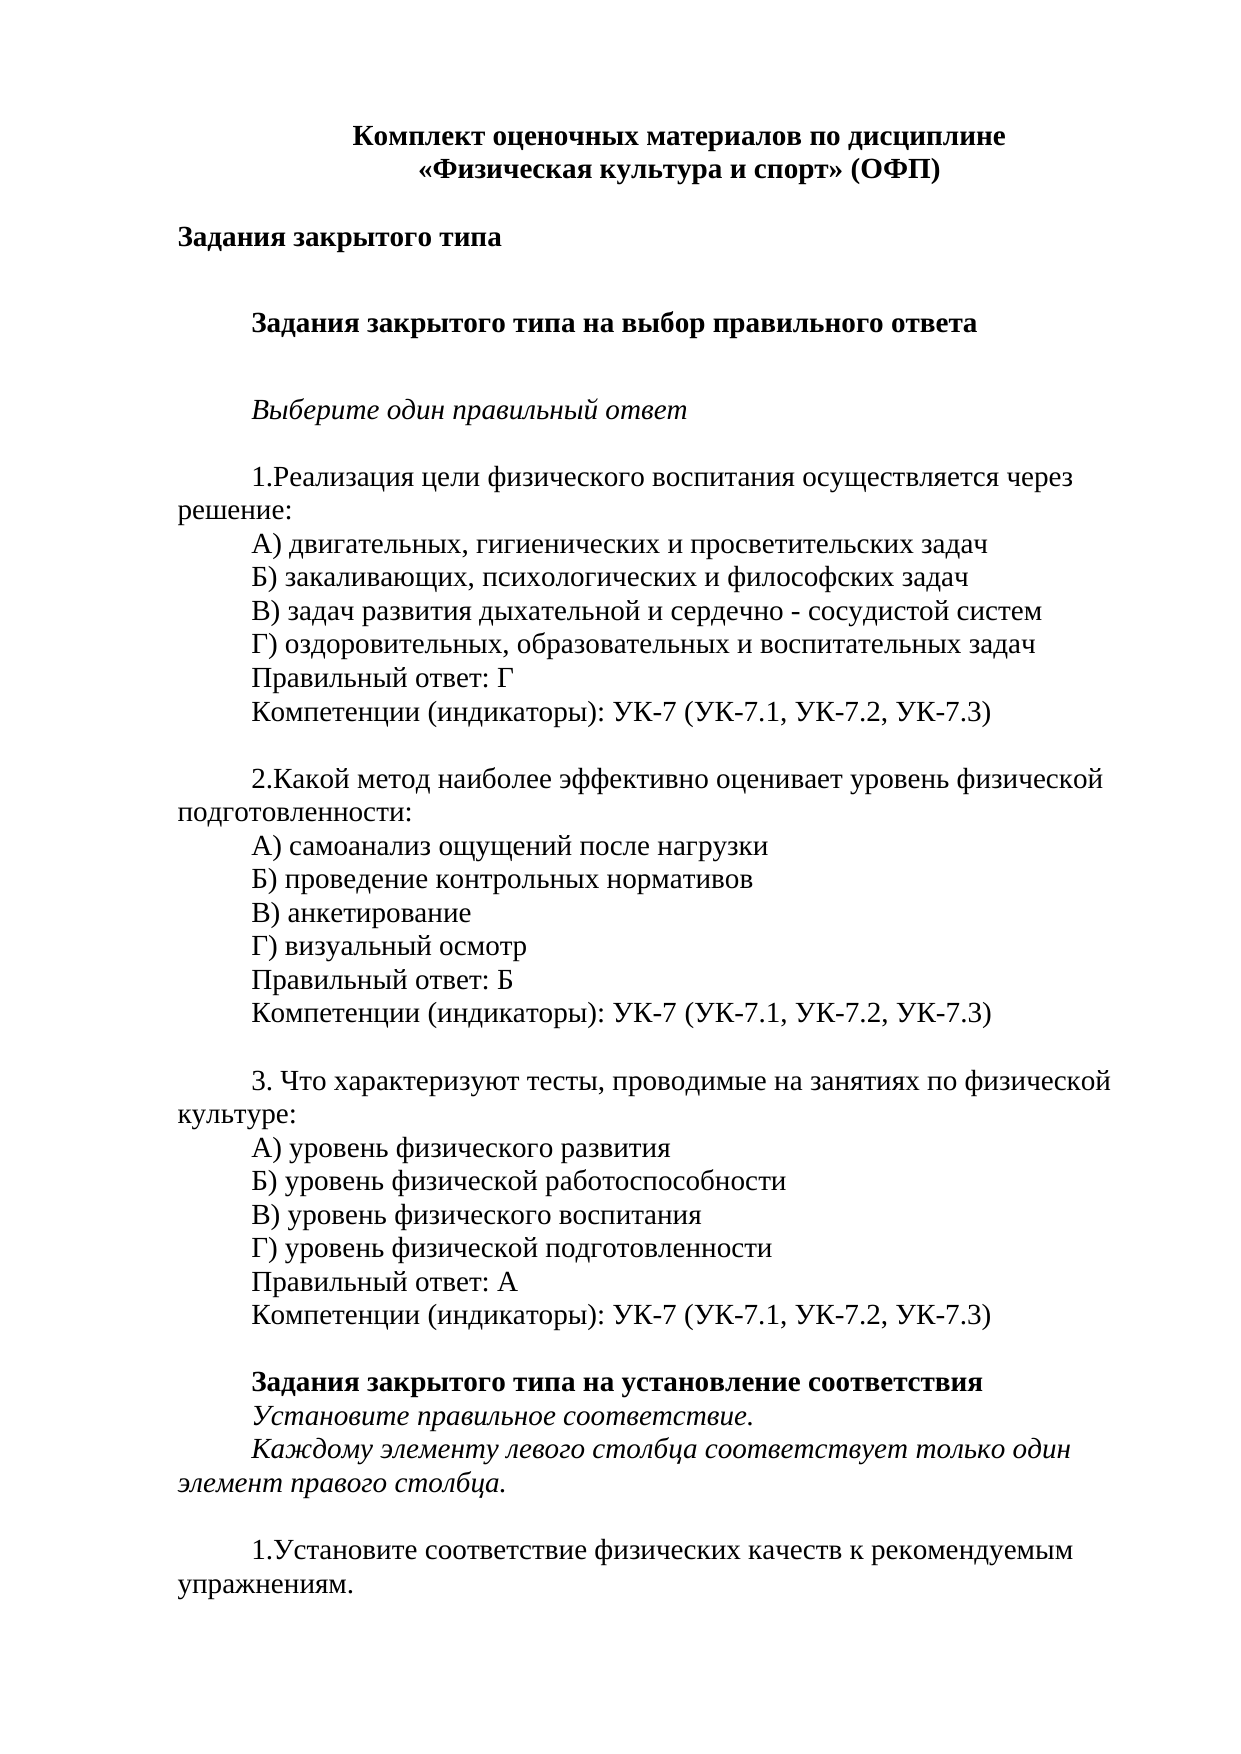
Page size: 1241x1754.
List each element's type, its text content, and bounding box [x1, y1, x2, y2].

text Компетенции (индикаторы): УК-7 (УК-7.1, УК-7.2, УК-7.3) [177, 1297, 1181, 1331]
text 1.Установите соответствие физических качеств к рекомендуемым упражнениям. [177, 1532, 1181, 1599]
text Г) визуальный осмотр [177, 928, 1181, 962]
text Комплект оценочных материалов по дисциплине «Физическая культура и спорт» (ОФП) [177, 118, 1181, 185]
text В) уровень физического воспитания [177, 1197, 1181, 1230]
text Выберите один правильный ответ [177, 392, 1181, 425]
text 1.Реализация цели физического воспитания осуществляется через решение: [177, 459, 1181, 526]
text Правильный ответ: Г [177, 660, 1181, 694]
text А) самоанализ ощущений после нагрузки [177, 828, 1181, 861]
subtitle Задания закрытого типа на установление соответствия [177, 1364, 1181, 1398]
text Б) уровень физической работоспособности [177, 1163, 1181, 1197]
text В) анкетирование [177, 895, 1181, 928]
text Установите правильное соответствие. [177, 1398, 1181, 1432]
text 2.Какой метод наиболее эффективно оценивает уровень физической подготовленности: [177, 761, 1181, 828]
text Г) уровень физической подготовленности [177, 1230, 1181, 1264]
text В) задач развития дыхательной и сердечно - сосудистой систем [177, 593, 1181, 627]
subtitle Задания закрытого типа [177, 219, 1181, 252]
text Б) закаливающих, психологических и философских задач [177, 559, 1181, 593]
text Г) оздоровительных, образовательных и воспитательных задач [177, 627, 1181, 660]
text Компетенции (индикаторы): УК-7 (УК-7.1, УК-7.2, УК-7.3) [177, 694, 1181, 727]
text Каждому элементу левого столбца соответствует только один элемент правого столбца. [177, 1432, 1181, 1499]
text 3. Что характеризуют тесты, проводимые на занятиях по физической культуре: [177, 1063, 1181, 1130]
text Б) проведение контрольных нормативов [177, 861, 1181, 895]
text Компетенции (индикаторы): УК-7 (УК-7.1, УК-7.2, УК-7.3) [177, 996, 1181, 1029]
text А) уровень физического развития [177, 1130, 1181, 1163]
text Правильный ответ: Б [177, 962, 1181, 996]
text А) двигательных, гигиенических и просветительских задач [177, 526, 1181, 559]
text Правильный ответ: А [177, 1264, 1181, 1297]
subtitle Задания закрытого типа на выбор правильного ответа [177, 305, 1181, 339]
